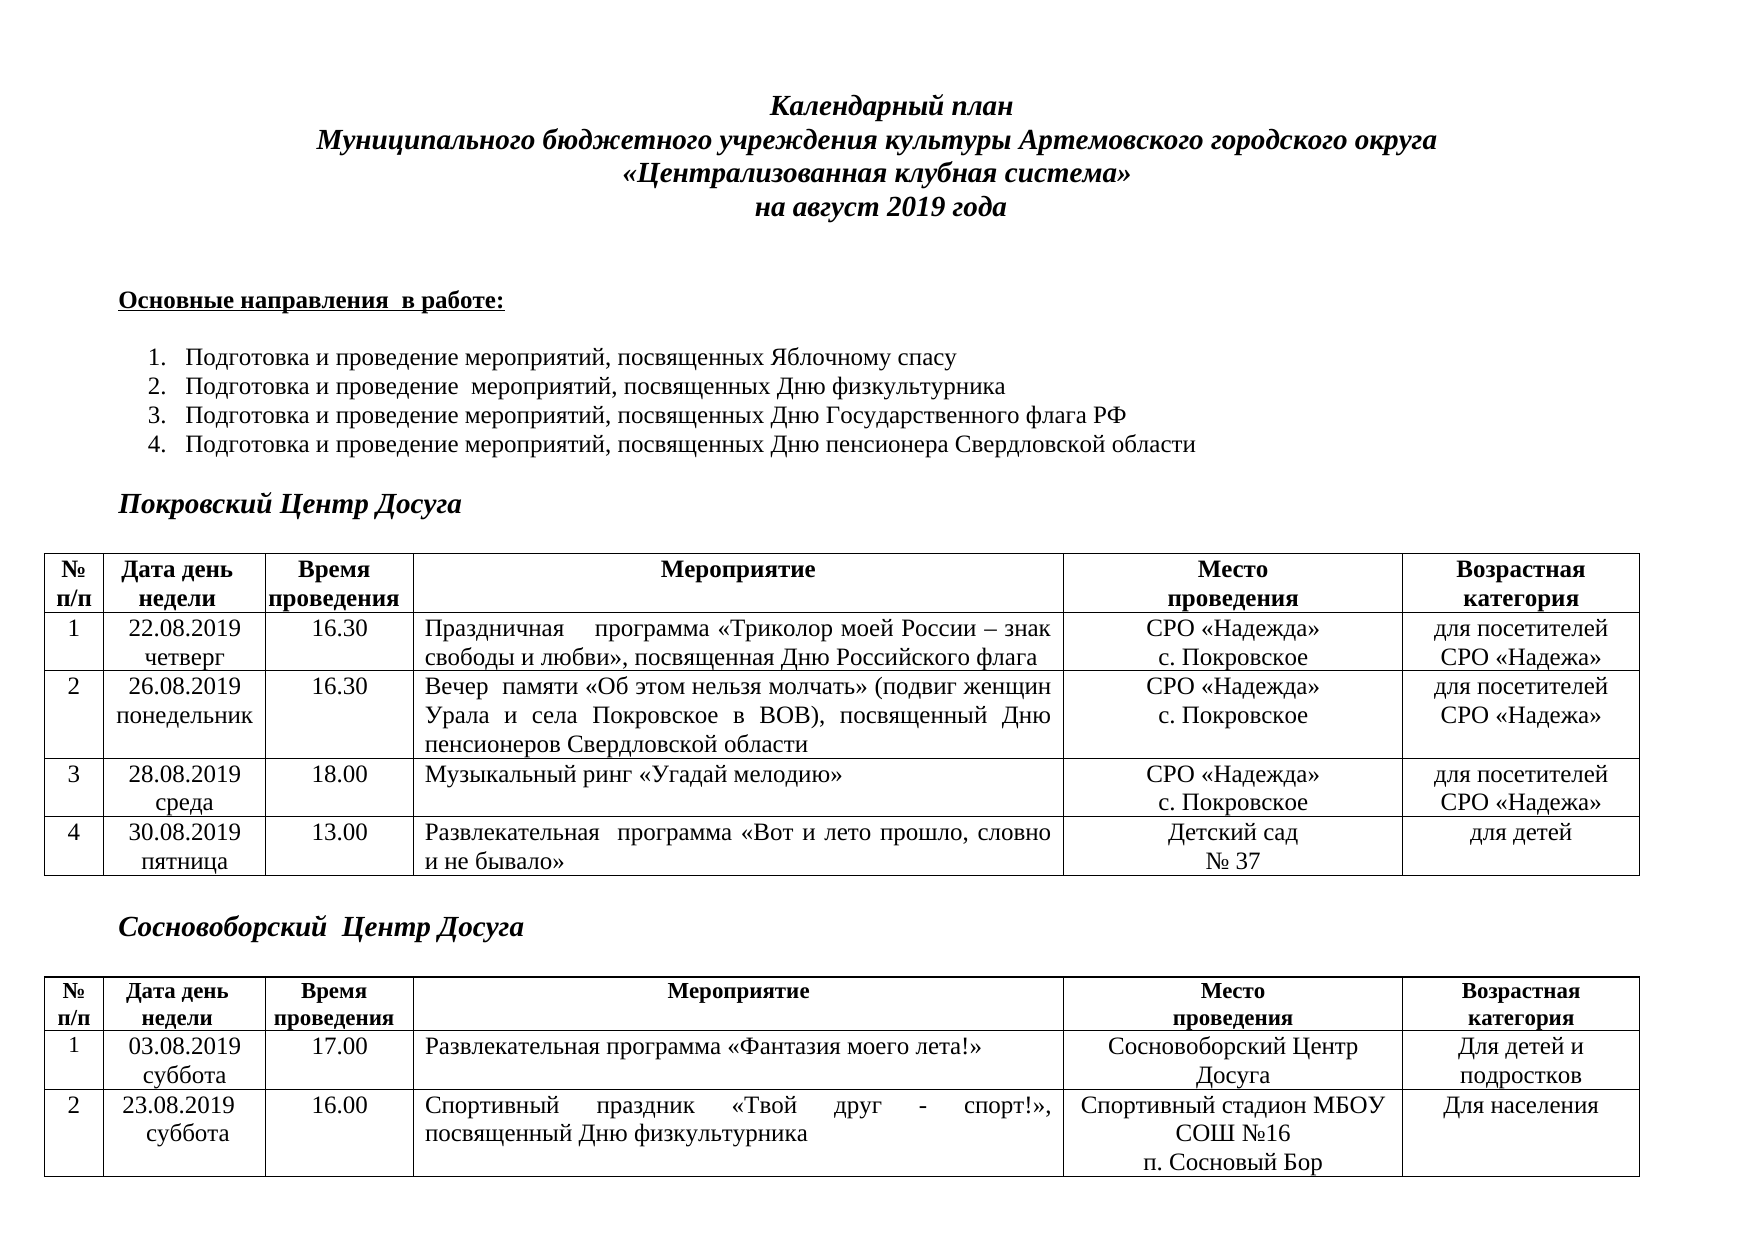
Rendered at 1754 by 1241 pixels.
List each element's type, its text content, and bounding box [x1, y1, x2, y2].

table_cell 30.08.2019 пятница [104, 817, 265, 875]
table_header Возрастная категория [1403, 978, 1639, 1030]
table_cell 16.30 [266, 613, 413, 670]
table_cell СРО «Надежда» с. Покровское [1064, 671, 1402, 758]
table_cell Праздничная программа «Триколор моей России – знак свободы и любви», посвященная Дню Российского флага [414, 613, 1063, 670]
table_cell 1 [45, 613, 103, 670]
list Подготовка и проведение мероприятий, посвященных Дню Государственного флага РФ [148, 400, 1636, 429]
text Покровский Центр Досуга [118, 486, 1636, 520]
table_cell СРО «Надежда» с. Покровское [1064, 613, 1402, 670]
text Календарный план [118, 88, 1636, 122]
list Подготовка и проведение мероприятий, посвященных Дню пенсионера Свердловской области [148, 429, 1636, 457]
table_cell СРО «Надежда» с. Покровское [1064, 759, 1402, 816]
table_cell 17.00 [266, 1031, 413, 1089]
table_cell для посетителей СРО «Надежа» [1403, 759, 1639, 816]
table_cell Развлекательная программа «Фантазия моего лета!» [414, 1031, 1063, 1089]
table_cell 4 [45, 817, 103, 875]
table_cell 16.30 [266, 671, 413, 758]
table_cell Для населения [1403, 1090, 1639, 1176]
text на август 2019 года [118, 189, 1636, 223]
table_cell для посетителей СРО «Надежа» [1403, 613, 1639, 670]
table_header Возрастная категория [1403, 554, 1639, 612]
table_cell Развлекательная программа «Вот и лето прошло, словно и не бывало» [414, 817, 1063, 875]
table_header Место проведения [1064, 554, 1402, 612]
table_header № п/п [45, 978, 103, 1030]
table_cell для детей [1403, 817, 1639, 875]
table_cell 23.08.2019 суббота [104, 1090, 265, 1176]
table_cell 03.08.2019 суббота [104, 1031, 265, 1089]
table_header № п/п [45, 554, 103, 612]
table_header Время проведения [266, 978, 413, 1030]
table_cell 18.00 [266, 759, 413, 816]
table_cell 2 [45, 671, 103, 758]
text Сосновоборский Центр Досуга [118, 909, 1636, 943]
text Муниципального бюджетного учреждения культуры Артемовского городского округа [118, 122, 1636, 156]
table_header Мероприятие [414, 554, 1063, 612]
table_header Время проведения [266, 554, 413, 612]
table_cell 16.00 [266, 1090, 413, 1176]
table_cell Детский сад № 37 [1064, 817, 1402, 875]
table_cell 2 [45, 1090, 103, 1176]
table_cell Вечер памяти «Об этом нельзя молчать» (подвиг женщин Урала и села Покровское в ВОВ), посвященный Дню пенсионеров Свердловской области [414, 671, 1063, 758]
table_cell для посетителей СРО «Надежа» [1403, 671, 1639, 758]
table_cell Для детей и подростков [1403, 1031, 1639, 1089]
table_cell Сосновоборский Центр Досуга [1064, 1031, 1402, 1089]
table_cell 3 [45, 759, 103, 816]
table_cell 22.08.2019 четверг [104, 613, 265, 670]
table_cell 13.00 [266, 817, 413, 875]
table_cell 28.08.2019 среда [104, 759, 265, 816]
list Подготовка и проведение мероприятий, посвященных Яблочному спасу [148, 342, 1636, 371]
list Подготовка и проведение мероприятий, посвященных Дню физкультурника [148, 371, 1636, 400]
table_header Дата день недели [104, 554, 265, 612]
text Основные направления в работе: [118, 285, 1636, 314]
table_cell 26.08.2019 понедельник [104, 671, 265, 758]
table_cell Музыкальный ринг «Угадай мелодию» [414, 759, 1063, 816]
table_cell Спортивный праздник «Твой друг - спорт!», посвященный Дню физкультурника [414, 1090, 1063, 1176]
table_cell 1 [45, 1031, 103, 1089]
table_header Место проведения [1064, 978, 1402, 1030]
text «Централизованная клубная система» [118, 156, 1636, 189]
table_header Дата день недели [104, 978, 265, 1030]
table_cell Спортивный стадион МБОУ СОШ №16 п. Сосновый Бор [1064, 1090, 1402, 1176]
table_header Мероприятие [414, 978, 1063, 1030]
